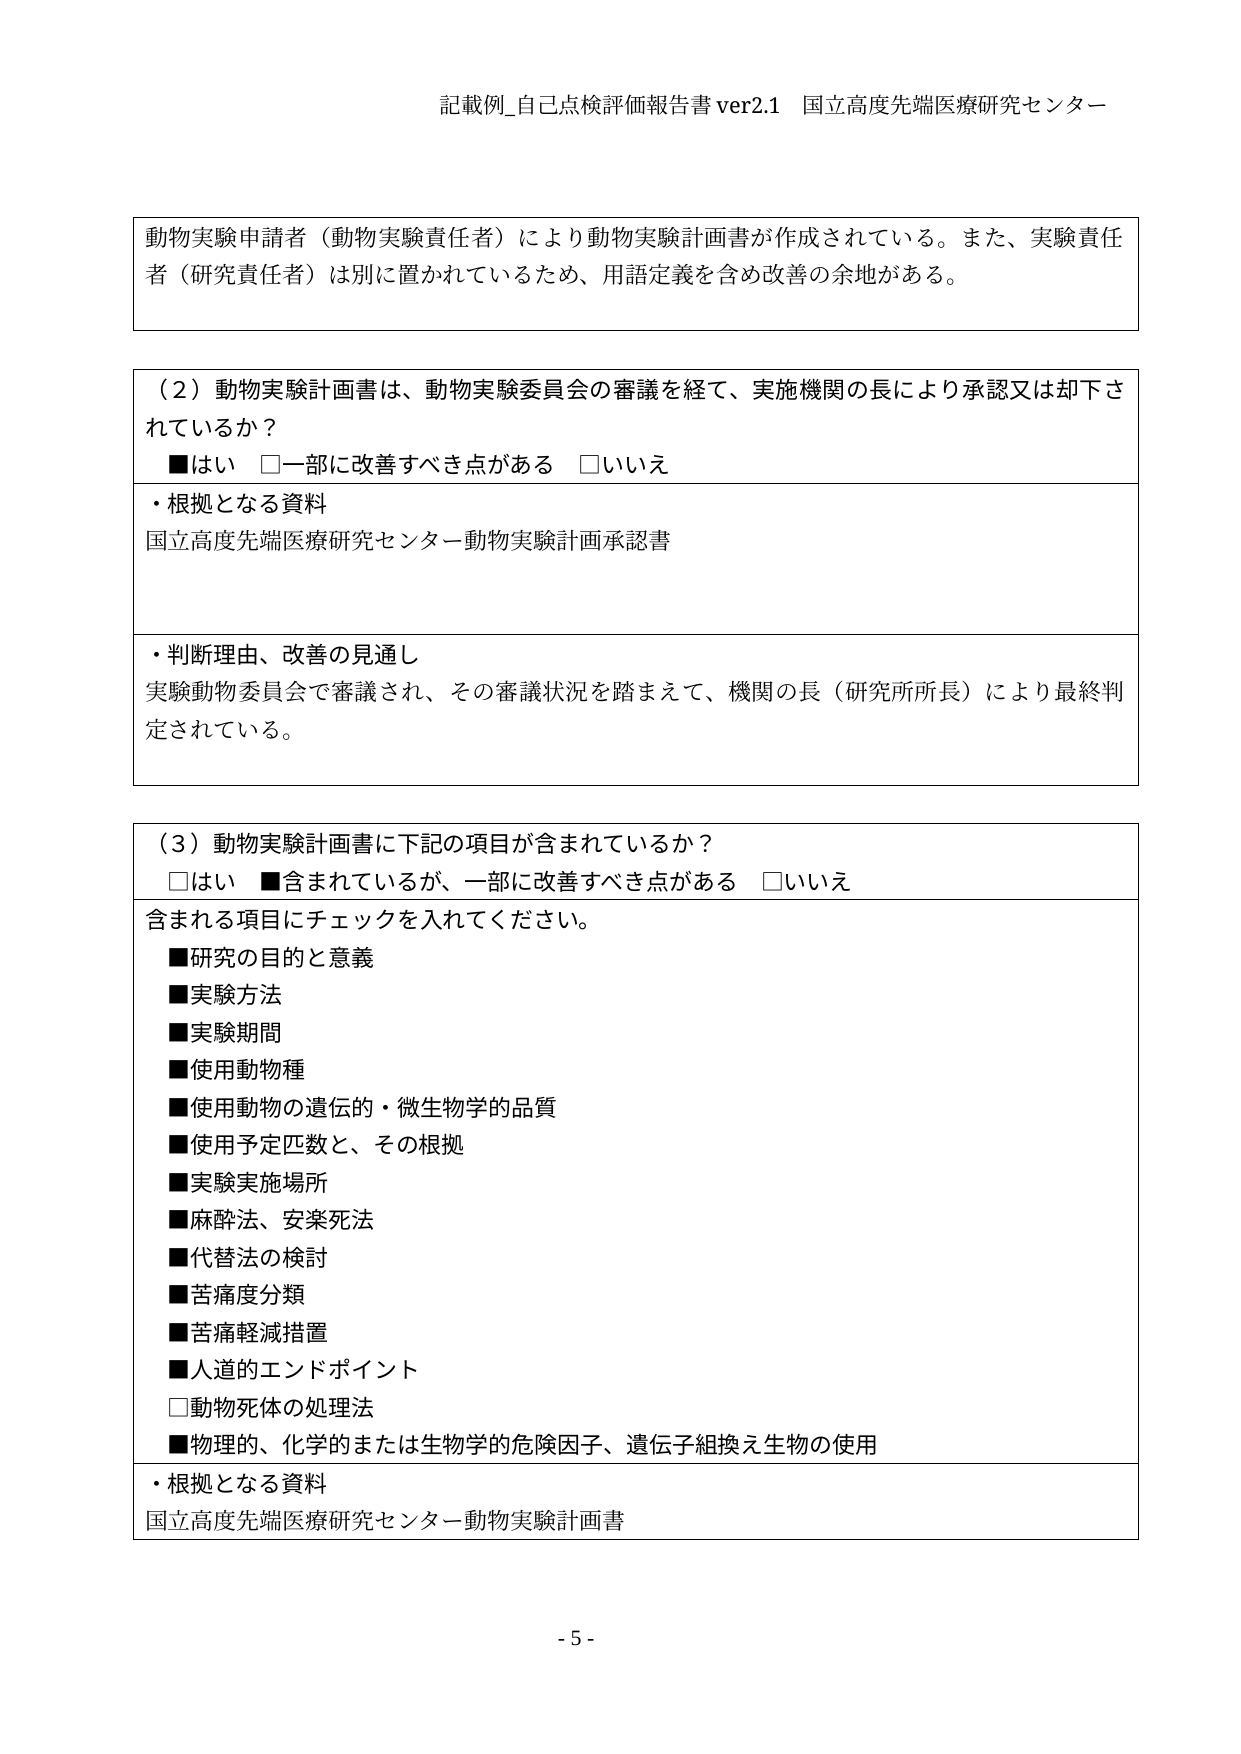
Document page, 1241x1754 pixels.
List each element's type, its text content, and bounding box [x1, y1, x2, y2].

table_cell ・根拠となる資料 国立高度先端医療研究センター動物実験計画承認書 [134, 484, 1138, 633]
table_cell 含まれる項目にチェックを入れてください。 ■研究の目的と意義 ■実験方法 ■実験期間 ■使用動物種 ■使用動物の遺伝的・微生物学的品質 ■使用予定匹数と、その根拠 ■実験実施場所 ■麻酔法、安楽死法 ■代替法の検討 ■苦痛度分類 ■苦痛軽減措置 ■人道的エンドポイント □動物死体の処理法 ■物理的、化学的または生物学的危険因子、遺伝子組換え生物の使用 [134, 900, 1138, 1463]
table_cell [134, 218, 1138, 330]
table_header （２）動物実験計画書は、動物実験委員会の審議を経て、実施機関の長により承認又は却下されているか？ ■はい □一部に改善すべき点がある □いいえ [134, 370, 1138, 482]
table_header （３）動物実験計画書に下記の項目が含まれているか？ □はい ■含まれているが、一部に改善すべき点がある □いいえ [134, 824, 1138, 899]
table_cell ・判断理由、改善の見通し 実験動物委員会で審議され、その審議状況を踏まえて、機関の長（研究所所長）により最終判定されている。 [134, 635, 1138, 784]
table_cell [134, 1464, 1138, 1539]
